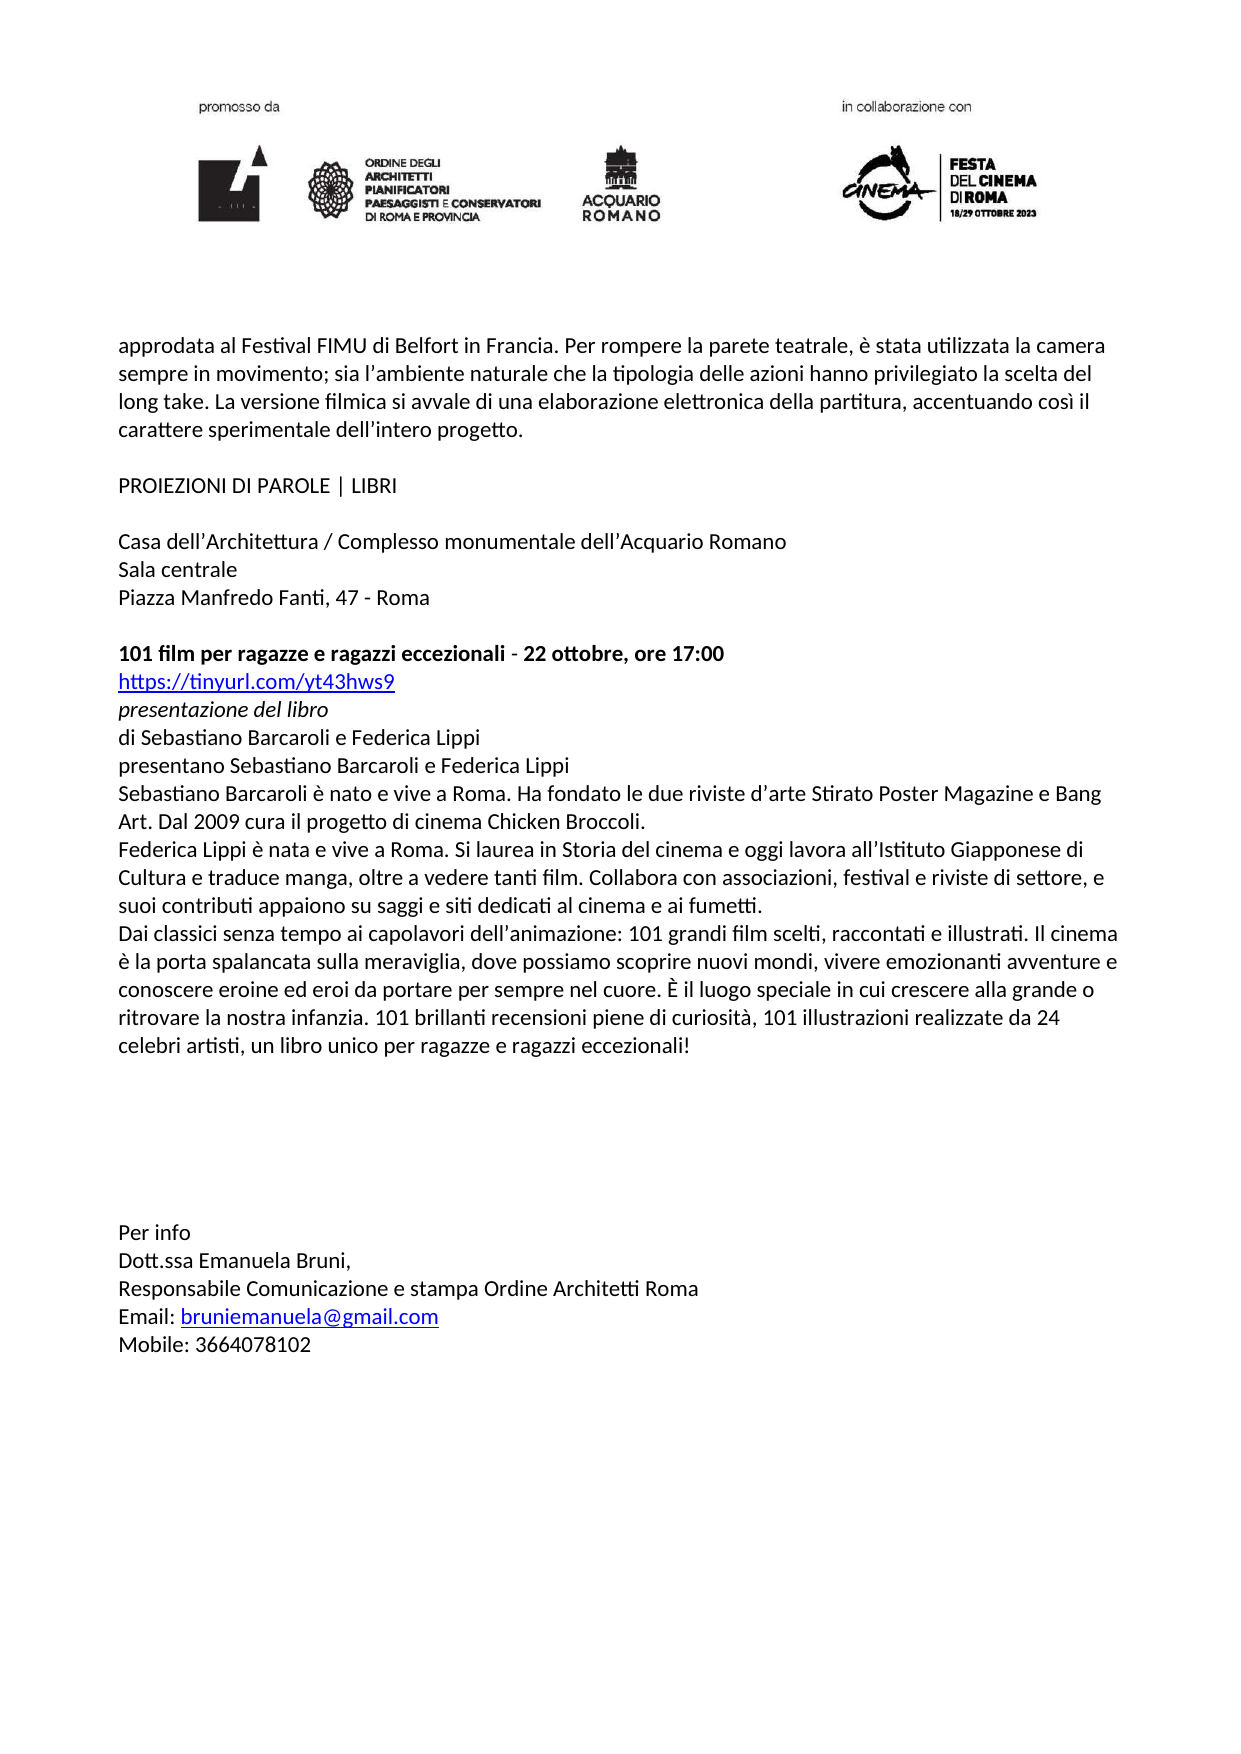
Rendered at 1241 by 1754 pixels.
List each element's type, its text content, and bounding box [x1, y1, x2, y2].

text Sebastiano Barcaroli è nato e vive a Roma. Ha fondato le due riviste d’arte Stirato Poster Magazine e Bang [118, 779, 1122, 807]
text PROIEZIONI DI PAROLE | LIBRI [118, 471, 1122, 499]
text 101 film per ragazze e ragazzi eccezionali - 22 ottobre, ore 17:00 [118, 639, 1122, 667]
text approdata al Festival FIMU di Belfort in Francia. Per rompere la parete teatrale, è stata utilizzata la camera [118, 331, 1122, 359]
text Dott.ssa Emanuela Bruni, [118, 1246, 1122, 1274]
text Per info [118, 1218, 1122, 1246]
text di Sebastiano Barcaroli e Federica Lippi [118, 723, 1122, 751]
text ritrovare la nostra infanzia. 101 brillanti recensioni piene di curiosità, 101 illustrazioni realizzate da 24 [118, 1003, 1122, 1031]
text è la porta spalancata sulla meraviglia, dove possiamo scoprire nuovi mondi, vivere emozionanti avventure e [118, 947, 1122, 975]
text long take. La versione filmica si avvale di una elaborazione elettronica della partitura, accentuando così il [118, 387, 1122, 415]
text carattere sperimentale dell’intero progetto. [118, 415, 1122, 443]
text sempre in movimento; sia l’ambiente naturale che la tipologia delle azioni hanno privilegiato la scelta del [118, 359, 1122, 387]
text suoi contributi appaiono su saggi e siti dedicati al cinema e ai fumetti. [118, 891, 1122, 919]
text presentano Sebastiano Barcaroli e Federica Lippi [118, 751, 1122, 779]
text Art. Dal 2009 cura il progetto di cinema Chicken Broccoli. [118, 807, 1122, 835]
text Cultura e traduce manga, oltre a vedere tanti film. Collabora con associazioni, festival e riviste di settore, e [118, 863, 1122, 891]
text presentazione del libro [118, 695, 1122, 723]
text Federica Lippi è nata e vive a Roma. Si laurea in Storia del cinema e oggi lavora all’Istituto Giapponese di [118, 835, 1122, 863]
picture [118, 73, 1123, 303]
text Piazza Manfredo Fanti, 47 - Roma [118, 583, 1122, 611]
text Email: bruniemanuela@gmail.com [118, 1302, 1122, 1330]
text conoscere eroine ed eroi da portare per sempre nel cuore. È il luogo speciale in cui crescere alla grande o [118, 975, 1122, 1003]
text Responsabile Comunicazione e stampa Ordine Architetti Roma [118, 1274, 1122, 1302]
text Dai classici senza tempo ai capolavori dell’animazione: 101 grandi film scelti, raccontati e illustrati. Il cinema [118, 919, 1122, 947]
text Casa dell’Architettura / Complesso monumentale dell’Acquario Romano [118, 527, 1122, 555]
text celebri artisti, un libro unico per ragazze e ragazzi eccezionali! [118, 1031, 1122, 1059]
text https://tinyurl.com/yt43hws9 [118, 667, 1122, 695]
text Mobile: 3664078102 [118, 1330, 1122, 1358]
text Sala centrale [118, 555, 1122, 583]
